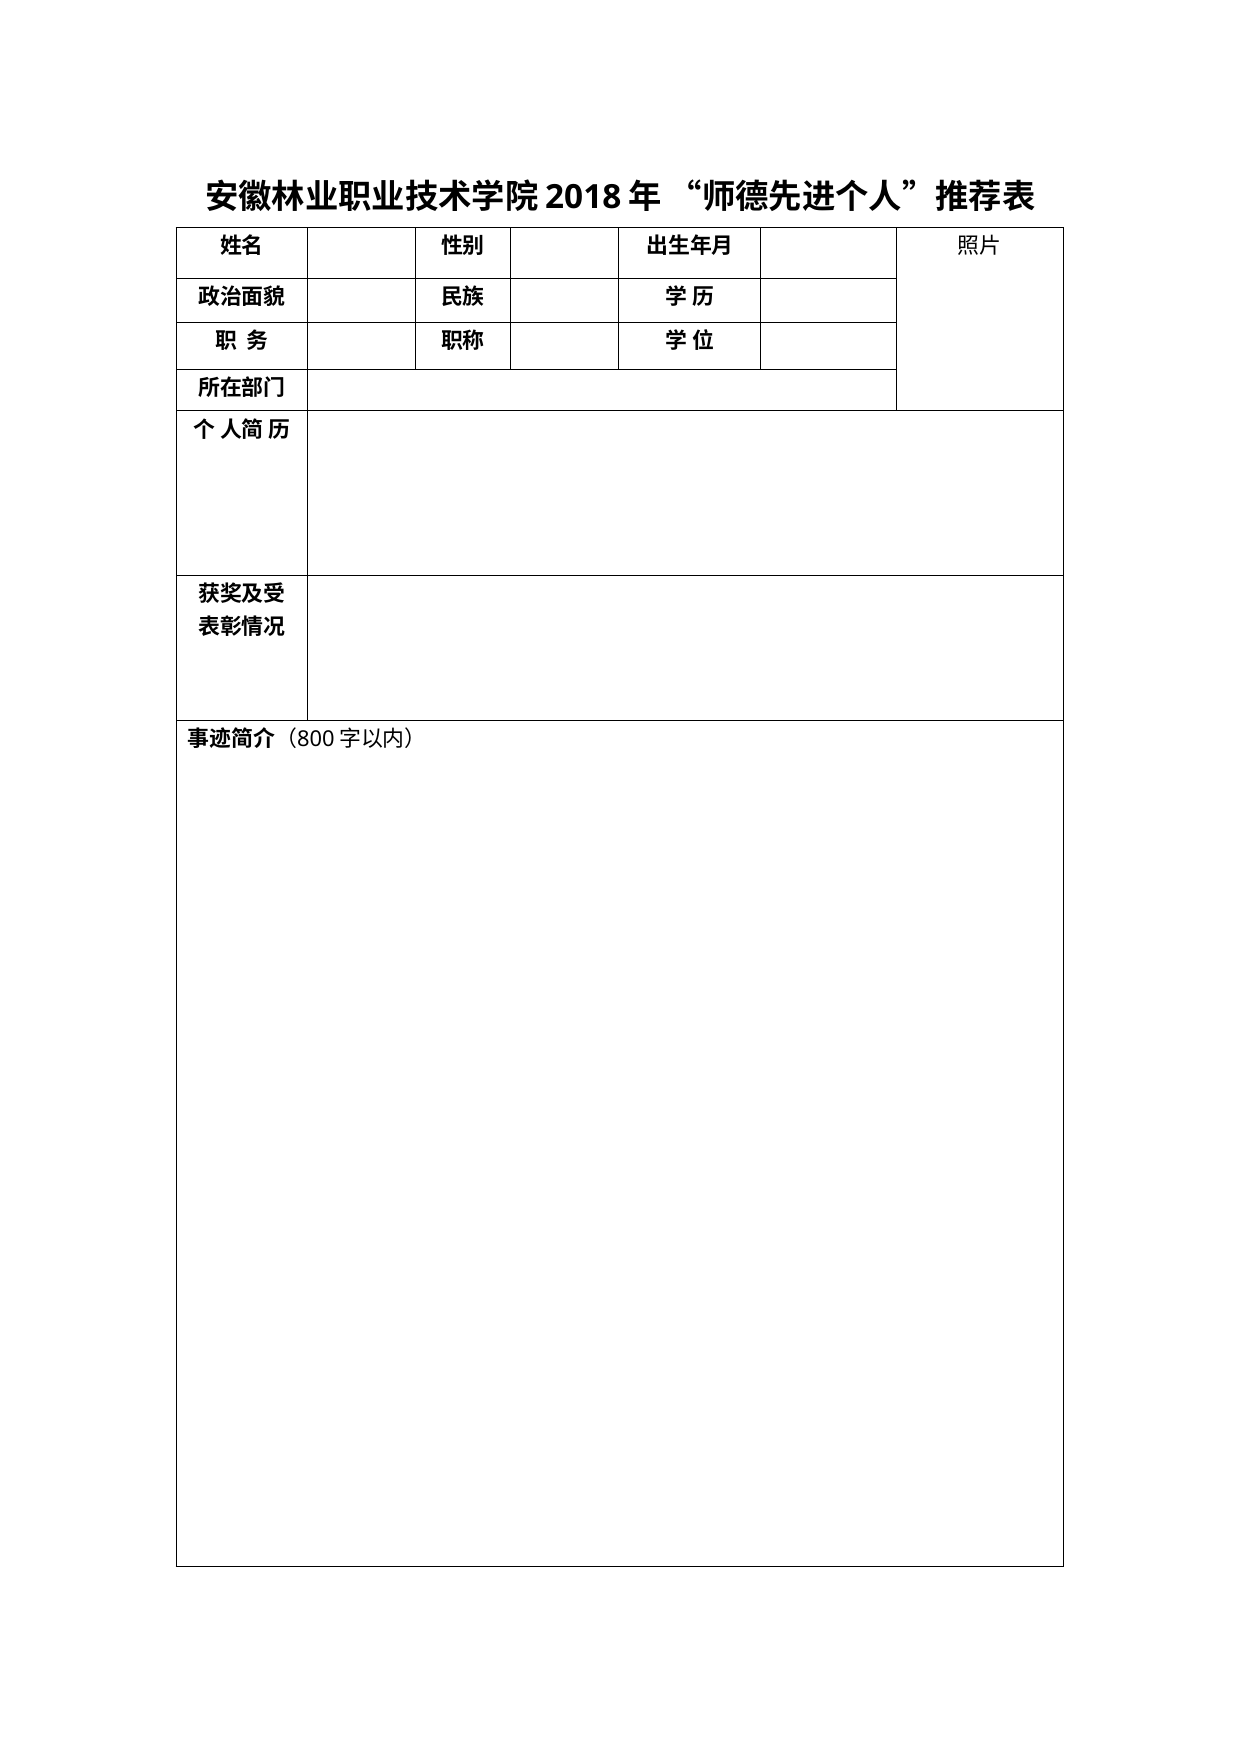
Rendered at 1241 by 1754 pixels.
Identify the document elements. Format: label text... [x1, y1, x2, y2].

table_cell 政治面貌 [177, 279, 307, 322]
table_cell 学 位 [619, 323, 760, 369]
table_cell 民族 [416, 279, 510, 322]
table_cell 职 务 [177, 323, 307, 369]
table_cell [761, 323, 896, 369]
table_header 出生年月 [619, 228, 760, 277]
table_cell 所在部门 [177, 370, 307, 410]
table_cell 获奖及受表彰情况 [177, 576, 307, 719]
table_cell [308, 323, 415, 369]
table_cell 学 历 [619, 279, 760, 322]
table_header [761, 228, 896, 277]
table_header 照片 [897, 228, 1063, 410]
table_header [511, 228, 618, 277]
table_cell [511, 323, 618, 369]
table_cell 事迹简介（800字以内） [177, 721, 1063, 1566]
text 安徽林业职业技术学院2018年 “师德先进个人”推荐表 [187, 162, 1053, 227]
table_header 性别 [416, 228, 510, 277]
table_cell [308, 576, 1063, 719]
table_cell [511, 279, 618, 322]
table_cell [308, 279, 415, 322]
table_cell [308, 370, 896, 410]
table_cell 职称 [416, 323, 510, 369]
table_cell 个 人简 历 [177, 411, 307, 575]
table_header 姓名 [177, 228, 307, 277]
table_cell [308, 411, 1063, 575]
table_cell [761, 279, 896, 322]
table_header [308, 228, 415, 277]
